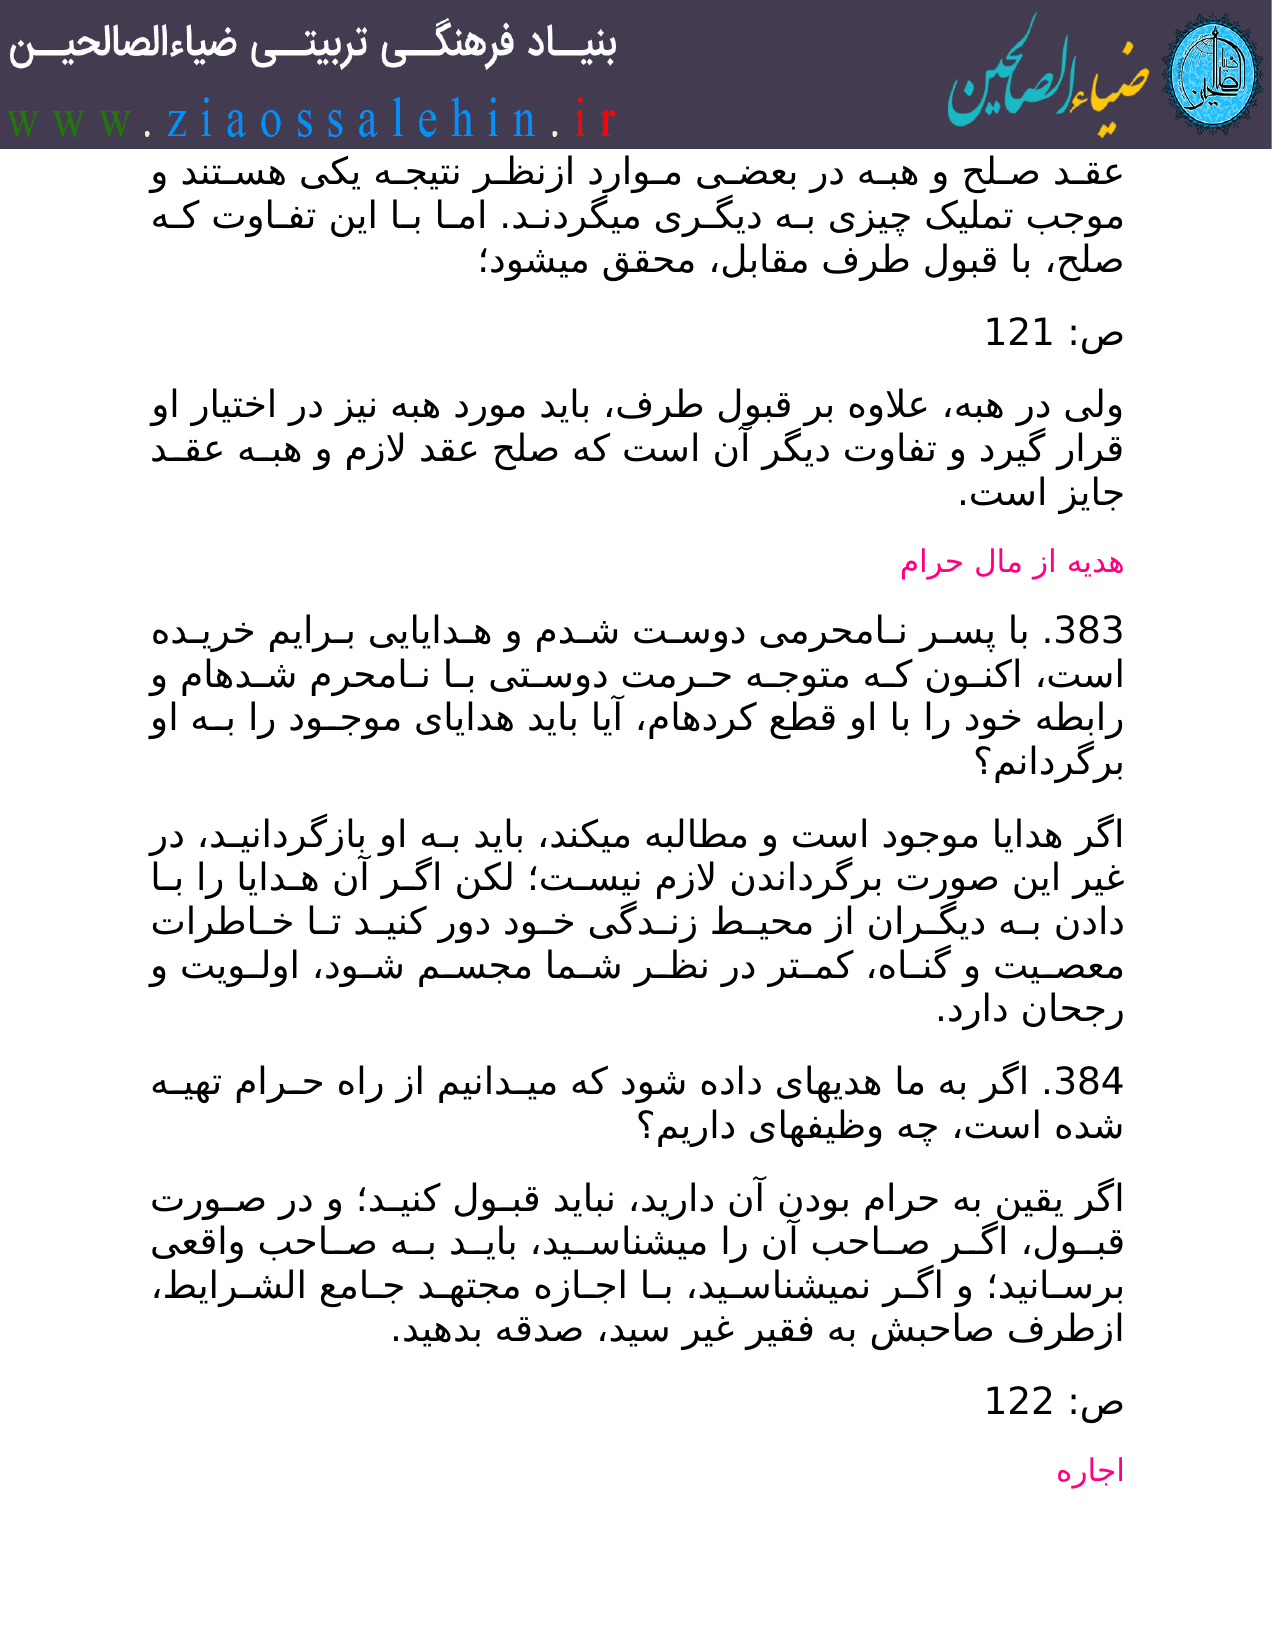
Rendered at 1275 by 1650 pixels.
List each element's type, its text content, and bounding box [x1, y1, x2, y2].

text اگر یقین به حرام بودن آن دارید، نباید قبول کنید؛ و در صورت قبول، اگر صاحب آن را میشناسید، باید به صاحب واقعی برسانید؛ و اگر نمیشناسید، با اجازه مجتهد جامع الشرایط، ازطرف صاحبش به فقیر غیر سید، صدقه بدهید. [150, 1176, 1125, 1351]
subtitle هدیه از مال حرام [150, 543, 1125, 579]
text اگر هدایا موجود است و مطالبه میکند، باید به او بازگردانید، در غیر این صورت برگرداندن لازم نیست؛ لکن اگر آن هدایا را با دادن به دیگران از محیط زندگی خود دور کنید تا خاطرات معصیت و گناه، کمتر در نظر شما مجسم شود، اولویت و رجحان دارد. [150, 812, 1125, 1031]
subtitle اجاره [150, 1453, 1125, 1489]
text ص: 121 [150, 310, 1125, 354]
picture [0, 0, 1272, 149]
text عقد صلح و هبه در بعضی موارد ازنظر نتیجه یکی هستند و موجب تملیک چیزی به دیگری میگردند. اما با این تفاوت که صلح، با قبول طرف مقابل، محقق میشود؛ [150, 150, 1125, 281]
text ولی در هبه، علاوه بر قبول طرف، باید مورد هبه نیز در اختیار او قرار گیرد و تفاوت دیگر آن است که صلح عقد لازم و هبه عقد جایز است. [150, 383, 1125, 514]
text 384. اگر به ما هدیهای داده شود که میدانیم از راه حرام تهیه شده است، چه وظیفهای داریم؟ [150, 1060, 1125, 1147]
text 383. با پسر نامحرمی دوست شدم و هدایایی برایم خریده است، اکنون که متوجه حرمت دوستی با نامحرم شدهام و رابطه خود را با او قطع کردهام، آیا باید هدایای موجود را به او برگردانم؟ [150, 608, 1125, 783]
text ص: 122 [150, 1380, 1125, 1423]
